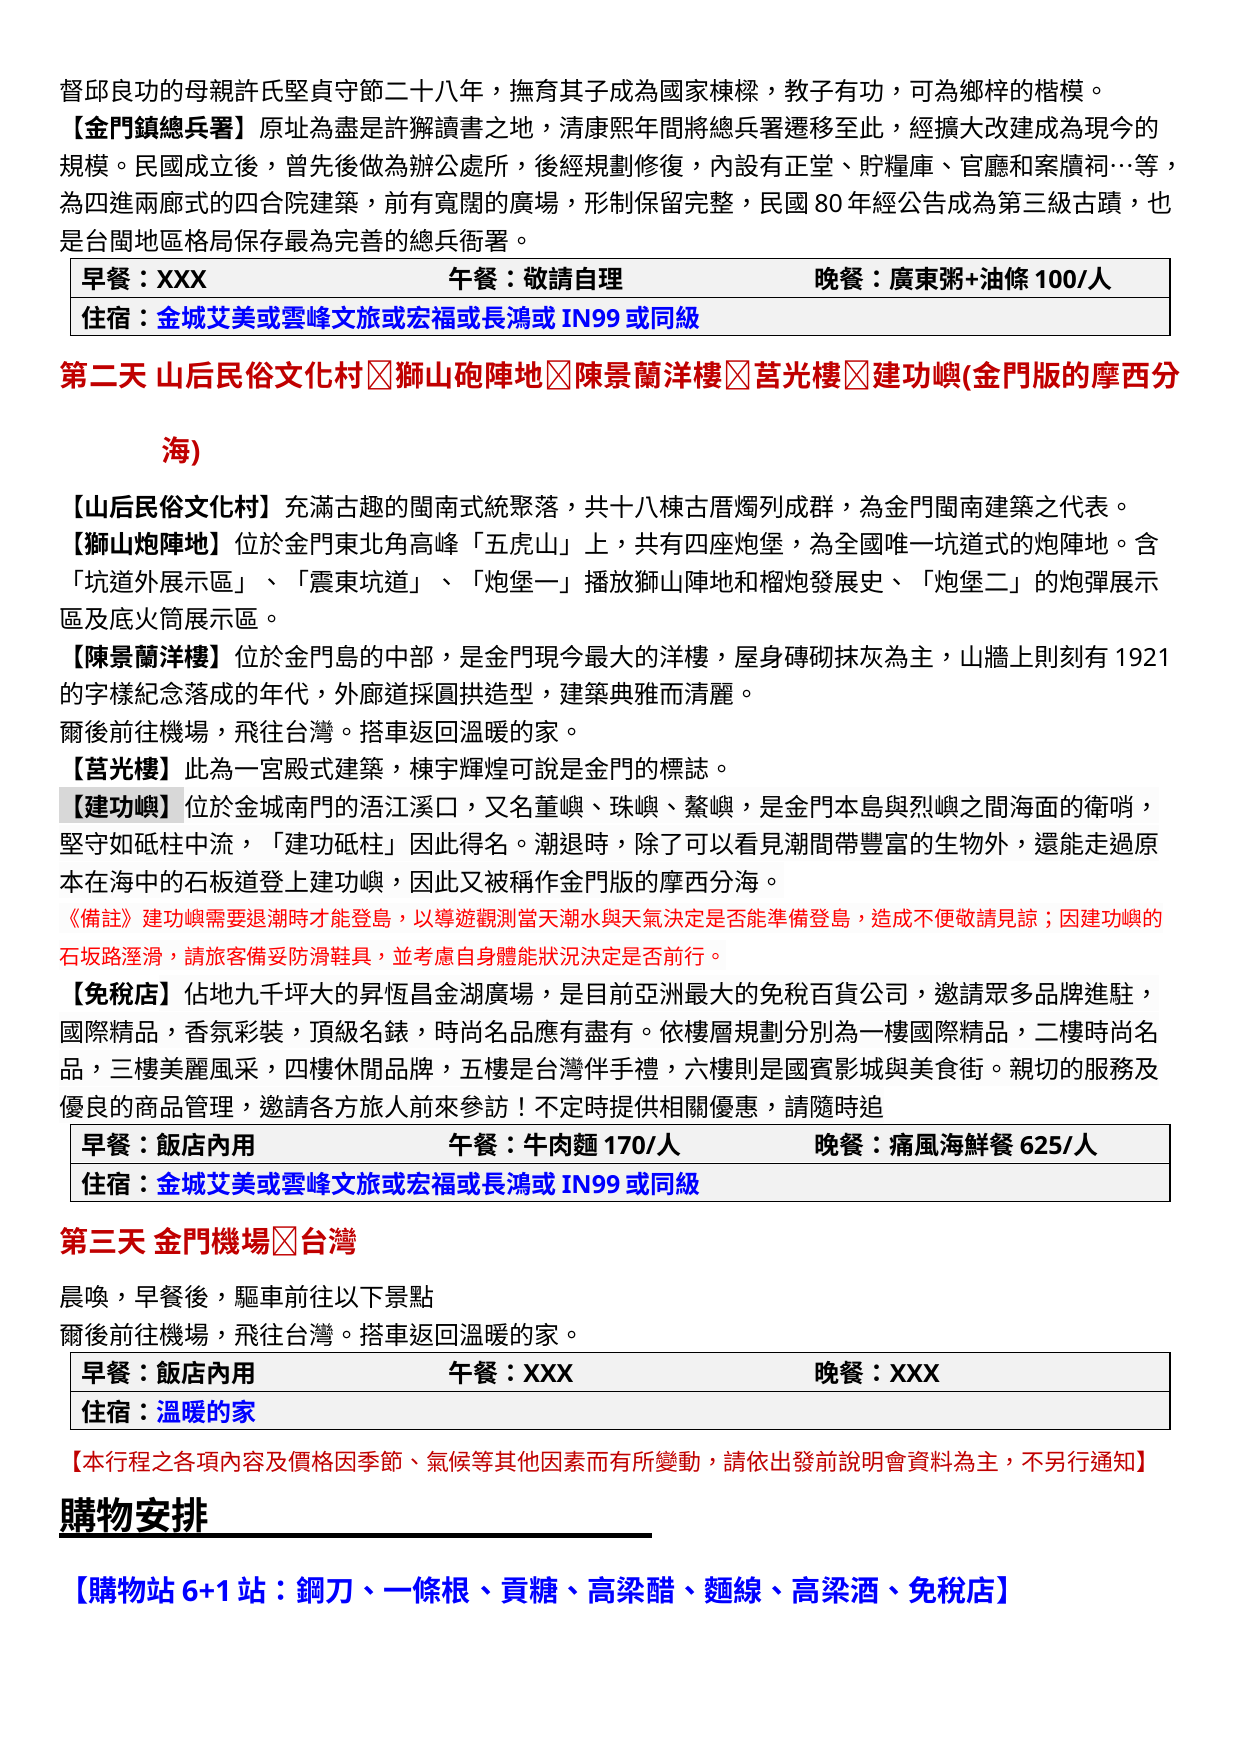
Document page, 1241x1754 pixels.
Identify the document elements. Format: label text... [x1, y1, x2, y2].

text 【獅山炮陣地】位於金門東北角高峰「五虎山」上，共有四座炮堡，為全國唯一坑道式的炮陣地。含「坑道外展示區」、「震東坑道」、「炮堡一」播放獅山陣地和榴炮發展史、「炮堡二」的炮彈展示區及底火筒展示區。 [59, 524, 1181, 636]
table_header 晚餐：廣東粥+油條100/人 [803, 259, 1169, 297]
text 【本行程之各項內容及價格因季節、氣候等其他因素而有所變動，請依出發前說明會資料為主，不另行通知】 [59, 1449, 1181, 1476]
table_header 晚餐：痛風海鮮餐625/人 [803, 1125, 1169, 1162]
text 【山后民俗文化村】充滿古趣的閩南式統聚落，共十八棟古厝燭列成群，為金門閩南建築之代表。 [59, 486, 1181, 524]
table_header 午餐：XXX [437, 1353, 803, 1391]
table_header 晚餐：XXX [803, 1353, 1169, 1391]
text 爾後前往機場，飛往台灣。搭車返回溫暖的家。 [59, 1314, 1181, 1352]
table_cell 住宿：溫暖的家 [71, 1392, 1169, 1429]
text 第三天 金門機場台灣 [59, 1202, 1181, 1277]
table_header 早餐：XXX [71, 259, 437, 297]
text 【建功嶼】位於金城南門的浯江溪口，又名董嶼、珠嶼、鰲嶼，是金門本島與烈嶼之間海面的衛哨，堅守如砥柱中流，「建功砥柱」因此得名。潮退時，除了可以看見潮間帶豐富的生物外，還能走過原本在海中的石板道登上建功嶼，因此又被稱作金門版的摩西分海。 [59, 786, 1177, 899]
text 第二天 山后民俗文化村獅山砲陣地陳景蘭洋樓莒光樓建功嶼(金門版的摩西分海) [59, 336, 1181, 486]
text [59, 71, 1181, 108]
text 【免稅店】佔地九千坪大的昇恆昌金湖廣場，是目前亞洲最大的免稅百貨公司，邀請眾多品牌進駐，國際精品，香氛彩裝，頂級名錶，時尚名品應有盡有。依樓層規劃分別為一樓國際精品，二樓時尚名品，三樓美麗風采，四樓休閒品牌，五樓是台灣伴手禮，六樓則是國賓影城與美食街。親切的服務及優良的商品管理，邀請各方旅人前來參訪！不定時提供相關優惠，請隨時追 [59, 974, 1177, 1124]
table_cell 住宿：金城艾美或雲峰文旅或宏福或長鴻或IN99或同級 [71, 298, 1169, 335]
text 【購物站6+1站：鋼刀、一條根、貢糖、高梁醋、麵線、高梁酒、免稅店】 [59, 1551, 1181, 1626]
table_header 午餐：牛肉麵170/人 [437, 1125, 803, 1162]
table_header 午餐：敬請自理 [437, 259, 803, 297]
text 購物安排 [59, 1476, 1181, 1551]
table_cell 住宿：金城艾美或雲峰文旅或宏福或長鴻或IN99或同級 [71, 1164, 1169, 1201]
text 【金門鎮總兵署】原址為盡是許獬讀書之地，清康熙年間將總兵署遷移至此，經擴大改建成為現今的規模。民國成立後，曾先後做為辦公處所，後經規劃修復，內設有正堂、貯糧庫、官廳和案牘祠…等，為四進兩廊式的四合院建築，前有寬闊的廣場，形制保留完整，民國80年經公告成為第三級古蹟，也是台閩地區格局保存最為完善的總兵衙署。 [59, 108, 1181, 258]
table_header 早餐：飯店內用 [71, 1353, 437, 1391]
text 《備註》建功嶼需要退潮時才能登島，以導遊觀測當天潮水與天氣決定是否能準備登島，造成不便敬請見諒；因建功嶼的石坂路溼滑，請旅客備妥防滑鞋具，並考慮自身體能狀況決定是否前行。 [59, 899, 1177, 974]
text 【陳景蘭洋樓】位於金門島的中部，是金門現今最大的洋樓，屋身磚砌抹灰為主，山牆上則刻有1921的字樣紀念落成的年代，外廊道採圓拱造型，建築典雅而清麗。 [59, 636, 1181, 711]
text 晨喚，早餐後，驅車前往以下景點 [59, 1277, 1181, 1314]
text 【莒光樓】此為一宮殿式建築，棟宇輝煌可說是金門的標誌。 [59, 749, 1181, 786]
table_header 早餐：飯店內用 [71, 1125, 437, 1162]
text 爾後前往機場，飛往台灣。搭車返回溫暖的家。 [59, 711, 1181, 749]
